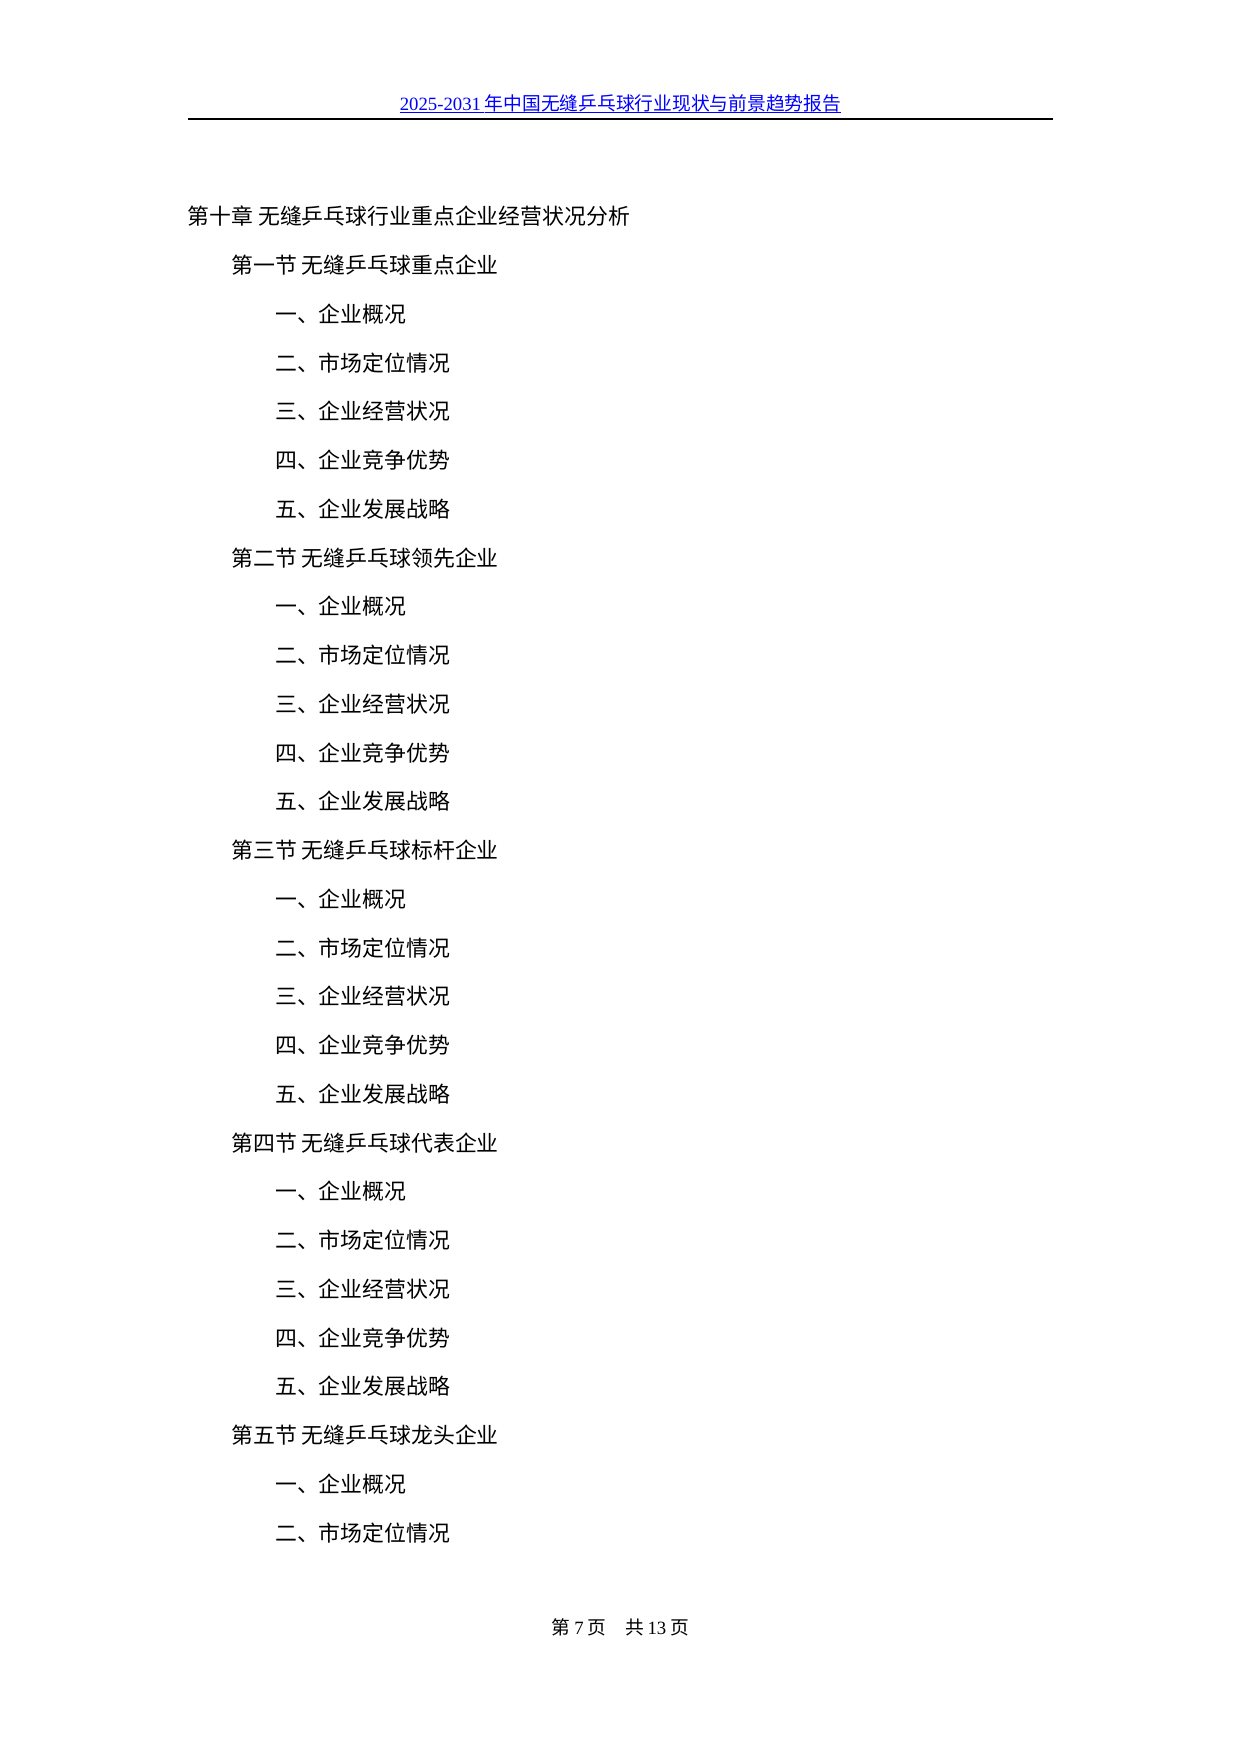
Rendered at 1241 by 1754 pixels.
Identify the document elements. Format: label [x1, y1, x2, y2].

text [187, 150, 1053, 1548]
